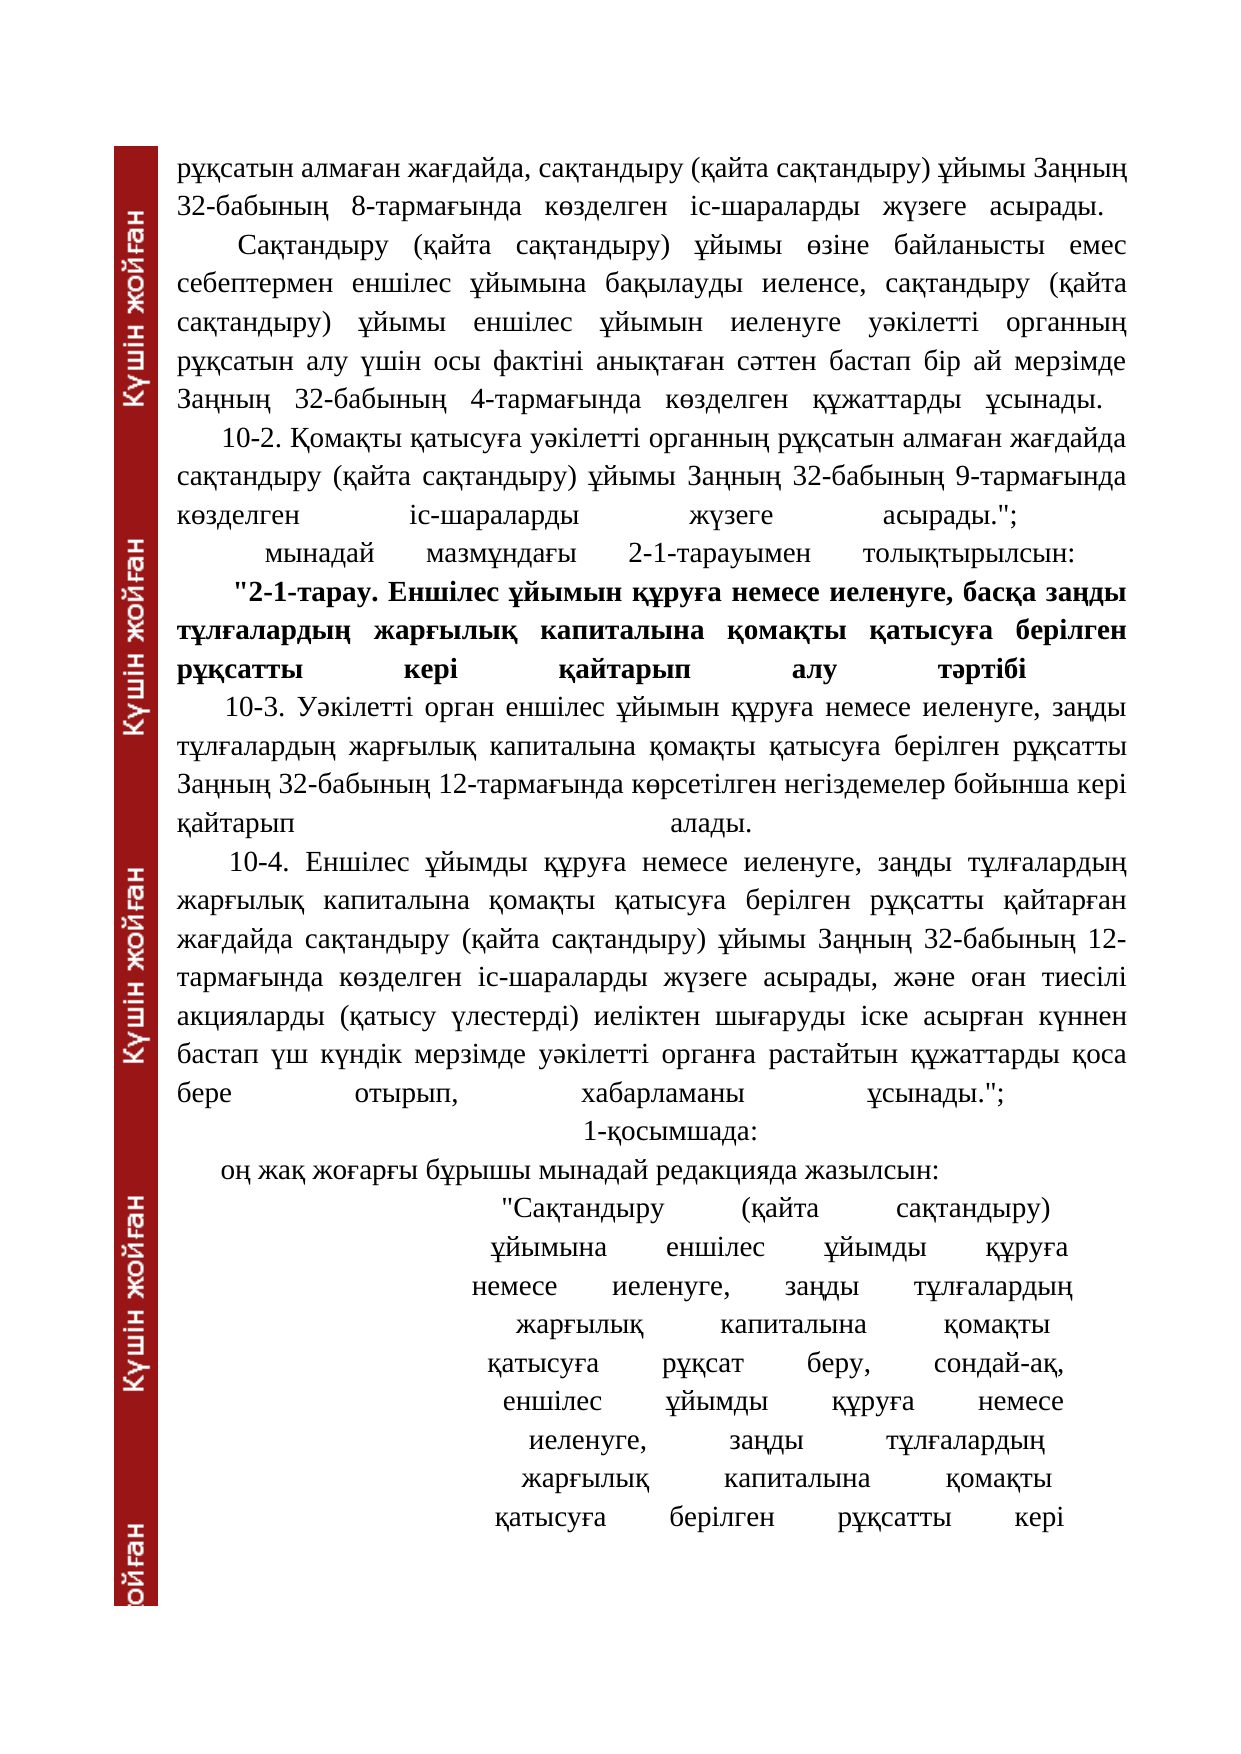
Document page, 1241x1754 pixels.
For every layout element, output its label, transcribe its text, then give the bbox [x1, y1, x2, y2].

picture [114, 1532, 158, 1606]
picture [114, 146, 158, 150]
picture [114, 1186, 158, 1191]
